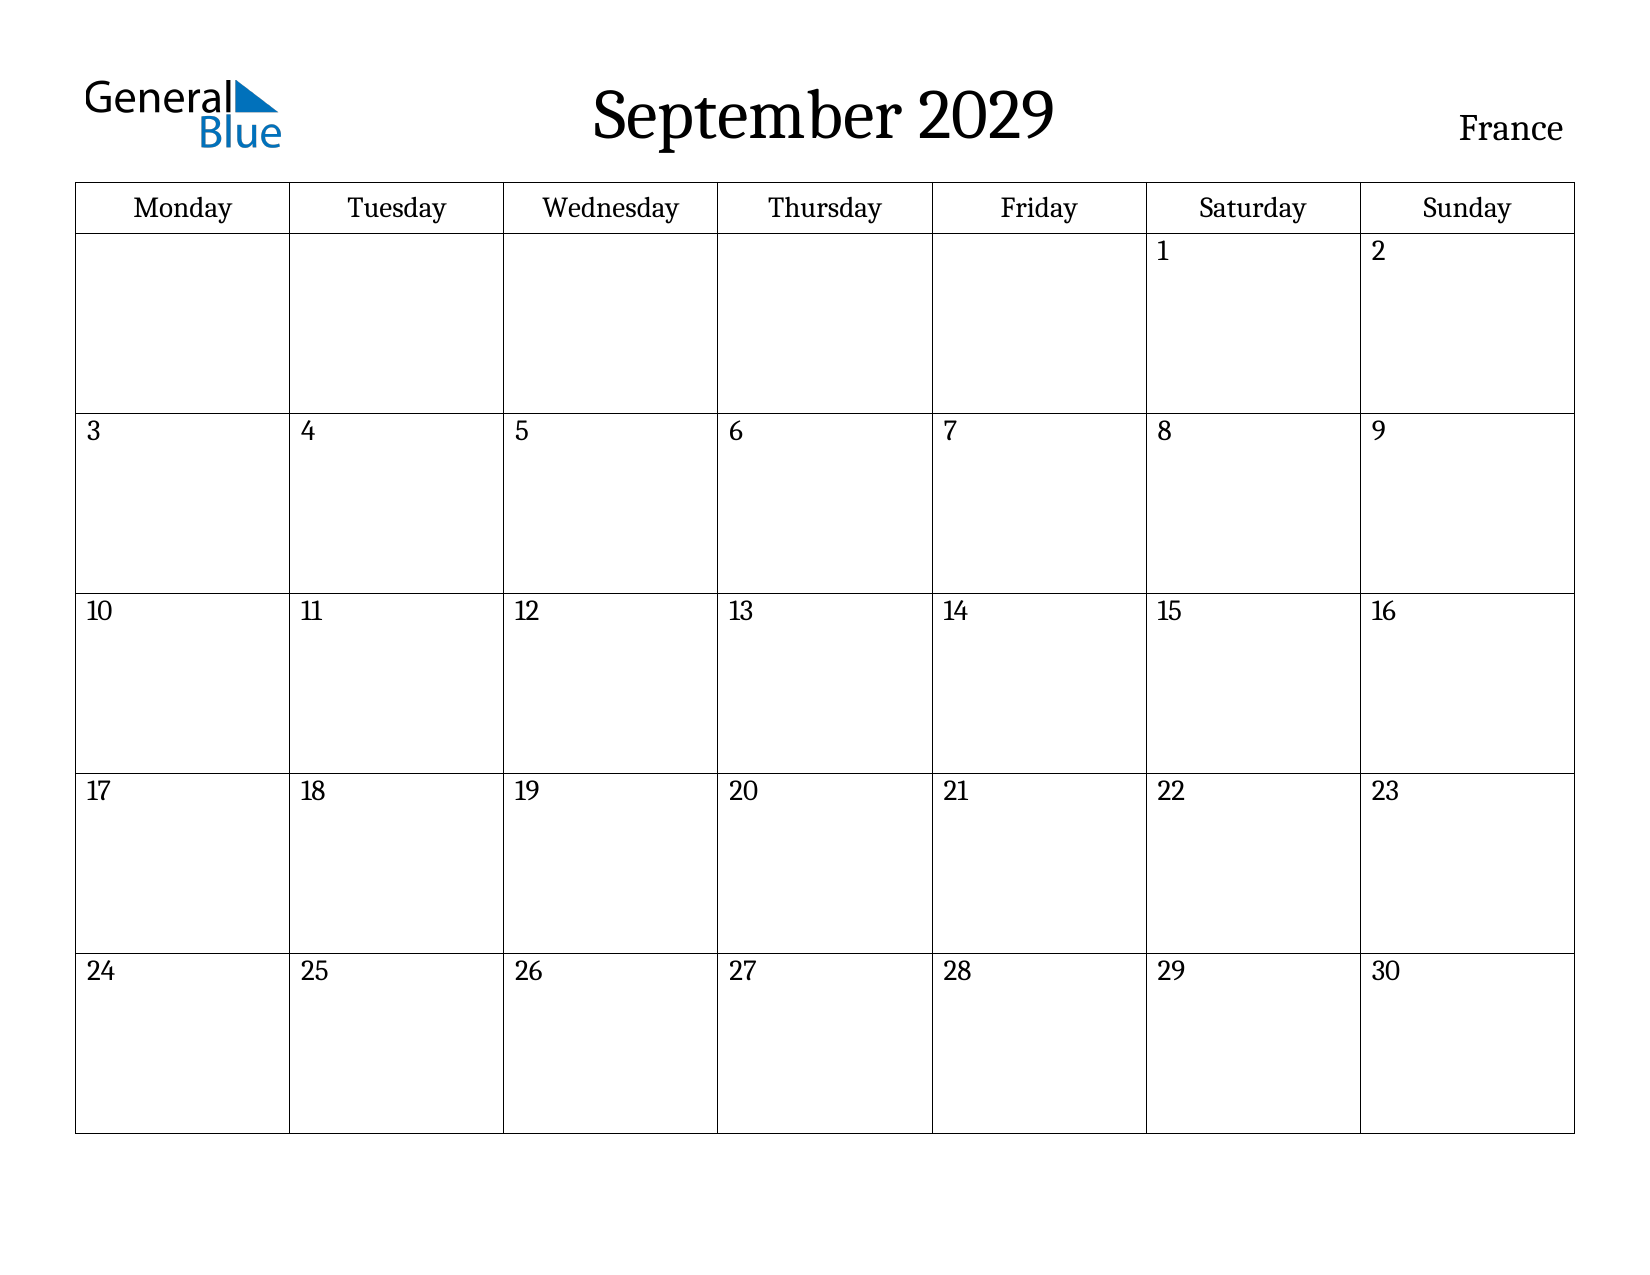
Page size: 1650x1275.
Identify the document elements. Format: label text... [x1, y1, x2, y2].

table_cell [76, 988, 289, 1133]
table_cell Monday [76, 183, 289, 233]
table_cell 1 [1147, 234, 1360, 267]
table_cell [718, 808, 932, 953]
table_cell [718, 627, 932, 773]
table_cell 2 [1361, 234, 1574, 267]
table_cell [504, 234, 717, 267]
table_cell [290, 808, 503, 953]
table_cell 22 [1147, 774, 1360, 807]
table_cell Sunday [1361, 183, 1574, 233]
table_cell 21 [933, 774, 1146, 807]
table_cell [76, 267, 289, 413]
table_cell [1147, 448, 1360, 593]
table_cell [504, 808, 717, 953]
table_cell [76, 627, 289, 773]
table_cell [933, 627, 1146, 773]
table_cell 10 [76, 594, 289, 627]
table_cell 29 [1147, 954, 1360, 987]
table_cell Friday [933, 183, 1146, 233]
table_cell 4 [290, 414, 503, 447]
table_cell 13 [718, 594, 932, 627]
table_cell 20 [718, 774, 932, 807]
table_cell [1361, 267, 1574, 413]
table_cell 17 [76, 774, 289, 807]
table_cell [290, 988, 503, 1133]
table_cell 30 [1361, 954, 1574, 987]
table_cell 9 [1361, 414, 1574, 447]
table_cell Thursday [718, 183, 932, 233]
table_cell Tuesday [290, 183, 503, 233]
table_cell 19 [504, 774, 717, 807]
table_cell 24 [76, 954, 289, 987]
table_cell [718, 234, 932, 267]
table_cell [290, 627, 503, 773]
table_cell [290, 267, 503, 413]
table_cell [290, 234, 503, 267]
table_cell 23 [1361, 774, 1574, 807]
table_cell 3 [76, 414, 289, 447]
table_cell Saturday [1147, 183, 1360, 233]
table_cell [1147, 988, 1360, 1133]
table_cell [933, 988, 1146, 1133]
table_cell 15 [1147, 594, 1360, 627]
table_cell 28 [933, 954, 1146, 987]
table_cell [718, 267, 932, 413]
table_cell [933, 234, 1146, 267]
table_cell 18 [290, 774, 503, 807]
table_cell [718, 988, 932, 1133]
table_header France [1146, 75, 1574, 182]
picture [86, 80, 281, 148]
table_header [76, 75, 503, 182]
table_cell 8 [1147, 414, 1360, 447]
table_cell 5 [504, 414, 717, 447]
table_cell 25 [290, 954, 503, 987]
table_cell [1147, 627, 1360, 773]
table_cell 14 [933, 594, 1146, 627]
table_cell [1361, 448, 1574, 593]
table_cell Wednesday [504, 183, 717, 233]
table_cell 7 [933, 414, 1146, 447]
table_cell [290, 448, 503, 593]
table_cell 6 [718, 414, 932, 447]
table_cell 12 [504, 594, 717, 627]
table_cell 27 [718, 954, 932, 987]
table_cell 26 [504, 954, 717, 987]
table_cell [504, 267, 717, 413]
table_cell [504, 627, 717, 773]
table_header September 2029 [504, 75, 1146, 182]
table_cell [1361, 627, 1574, 773]
table_cell [1147, 808, 1360, 953]
table_cell [76, 808, 289, 953]
table_cell [1361, 988, 1574, 1133]
table_cell [933, 448, 1146, 593]
table_cell [504, 448, 717, 593]
table_cell [1361, 808, 1574, 953]
table_cell [504, 988, 717, 1133]
table_cell 11 [290, 594, 503, 627]
table_cell [76, 234, 289, 267]
table_cell [1147, 267, 1360, 413]
table_cell [933, 808, 1146, 953]
table_cell 16 [1361, 594, 1574, 627]
table_cell [76, 448, 289, 593]
table_cell [718, 448, 932, 593]
table_cell [933, 267, 1146, 413]
